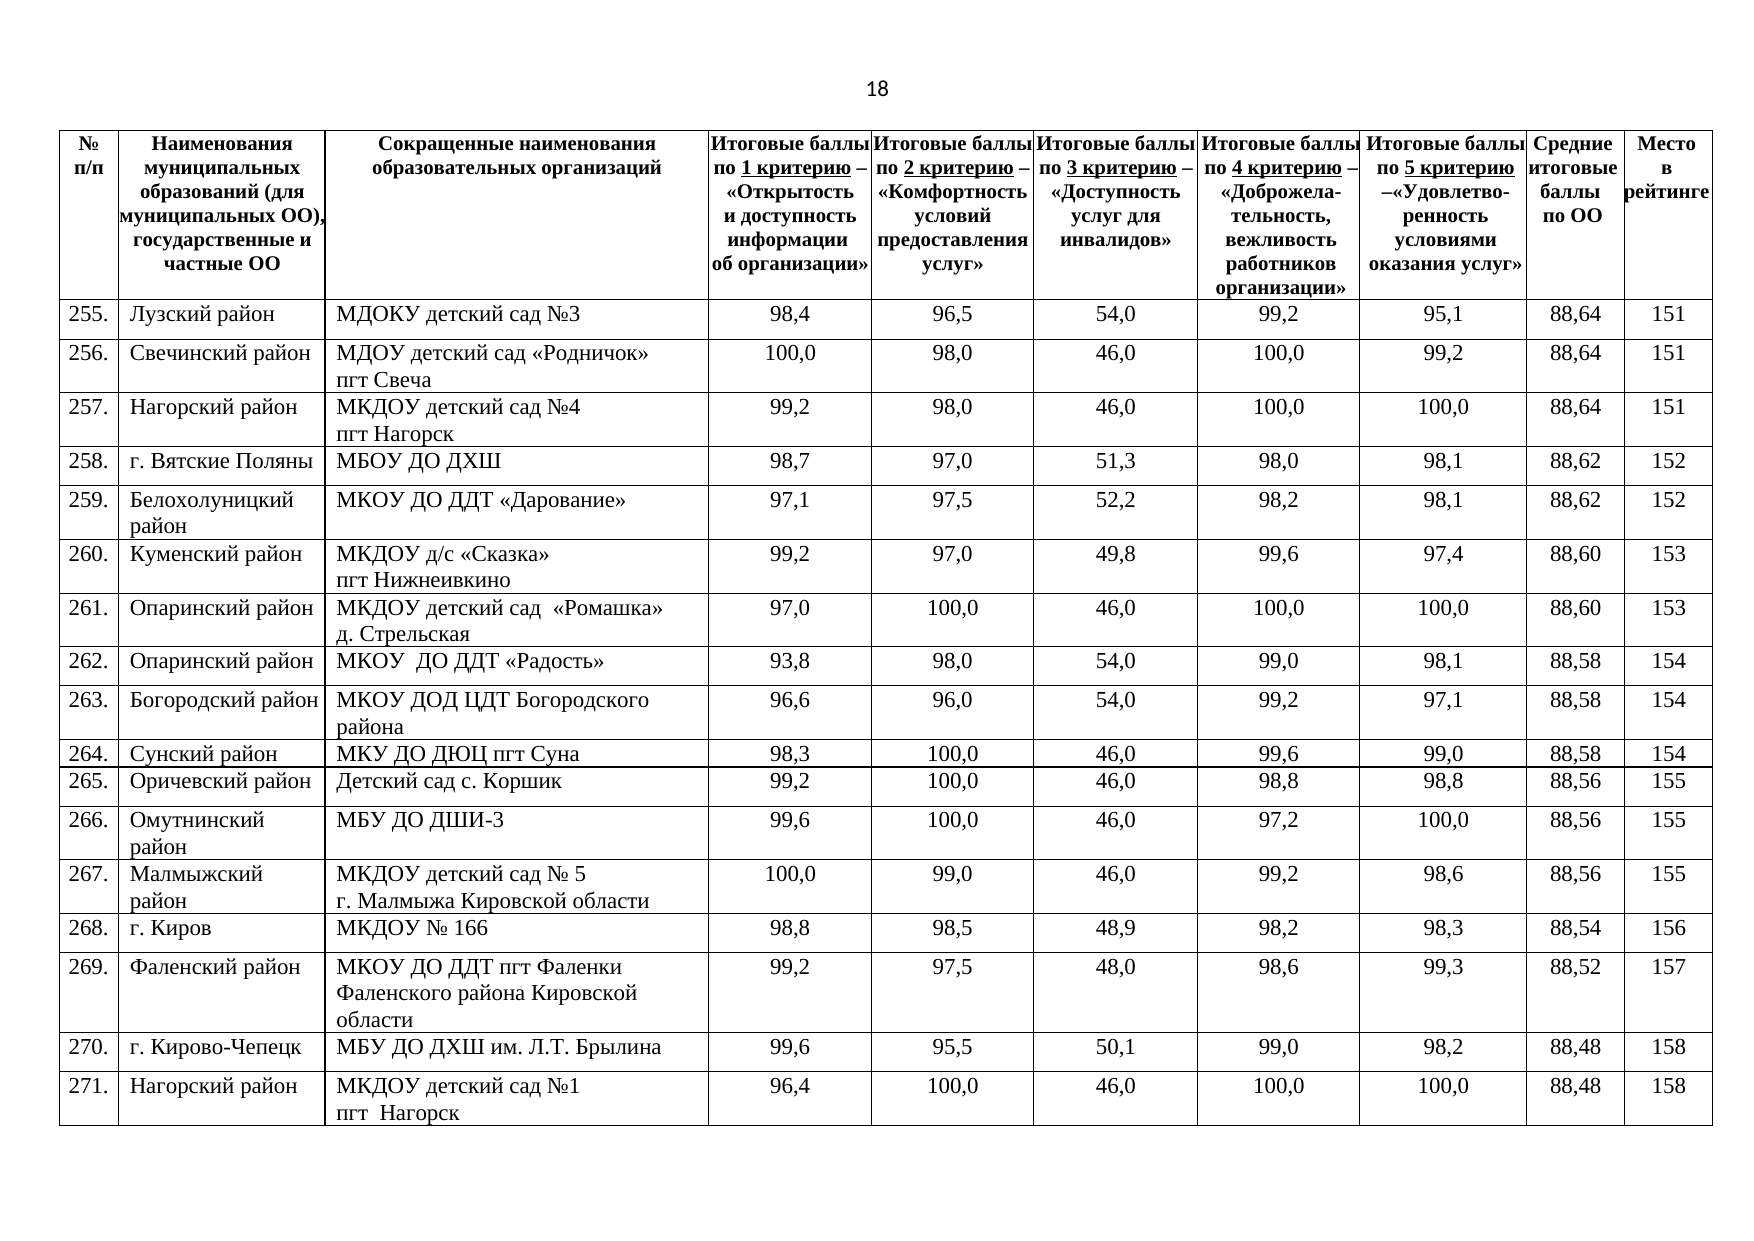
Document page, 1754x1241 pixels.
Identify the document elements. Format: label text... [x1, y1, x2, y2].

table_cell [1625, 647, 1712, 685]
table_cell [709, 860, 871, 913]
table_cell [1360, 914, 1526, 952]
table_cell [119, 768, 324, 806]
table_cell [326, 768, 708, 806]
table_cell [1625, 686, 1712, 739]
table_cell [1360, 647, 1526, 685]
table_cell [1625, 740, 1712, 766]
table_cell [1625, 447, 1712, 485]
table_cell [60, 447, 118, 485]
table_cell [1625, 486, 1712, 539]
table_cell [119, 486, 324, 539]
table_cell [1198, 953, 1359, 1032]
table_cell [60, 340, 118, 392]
table_header Средние итоговые баллы по ОО [1527, 131, 1624, 299]
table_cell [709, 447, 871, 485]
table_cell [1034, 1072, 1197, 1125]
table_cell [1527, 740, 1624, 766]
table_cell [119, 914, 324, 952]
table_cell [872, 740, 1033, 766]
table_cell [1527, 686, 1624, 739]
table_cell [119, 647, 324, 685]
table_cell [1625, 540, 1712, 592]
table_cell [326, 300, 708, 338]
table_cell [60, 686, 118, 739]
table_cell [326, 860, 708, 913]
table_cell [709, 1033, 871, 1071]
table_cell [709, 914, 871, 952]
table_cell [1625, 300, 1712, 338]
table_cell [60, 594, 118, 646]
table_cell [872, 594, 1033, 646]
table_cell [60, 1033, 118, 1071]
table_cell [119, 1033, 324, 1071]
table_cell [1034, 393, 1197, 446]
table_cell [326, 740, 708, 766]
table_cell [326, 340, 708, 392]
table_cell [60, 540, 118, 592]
table_header Итоговые баллы по 3 критерию – «Доступность услуг для инвалидов» [1034, 131, 1197, 299]
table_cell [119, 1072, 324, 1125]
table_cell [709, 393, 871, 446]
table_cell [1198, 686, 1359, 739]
table_header Итоговые баллы по 4 критерию – «Доброжела-тельность, вежливость работников организации» [1198, 131, 1359, 299]
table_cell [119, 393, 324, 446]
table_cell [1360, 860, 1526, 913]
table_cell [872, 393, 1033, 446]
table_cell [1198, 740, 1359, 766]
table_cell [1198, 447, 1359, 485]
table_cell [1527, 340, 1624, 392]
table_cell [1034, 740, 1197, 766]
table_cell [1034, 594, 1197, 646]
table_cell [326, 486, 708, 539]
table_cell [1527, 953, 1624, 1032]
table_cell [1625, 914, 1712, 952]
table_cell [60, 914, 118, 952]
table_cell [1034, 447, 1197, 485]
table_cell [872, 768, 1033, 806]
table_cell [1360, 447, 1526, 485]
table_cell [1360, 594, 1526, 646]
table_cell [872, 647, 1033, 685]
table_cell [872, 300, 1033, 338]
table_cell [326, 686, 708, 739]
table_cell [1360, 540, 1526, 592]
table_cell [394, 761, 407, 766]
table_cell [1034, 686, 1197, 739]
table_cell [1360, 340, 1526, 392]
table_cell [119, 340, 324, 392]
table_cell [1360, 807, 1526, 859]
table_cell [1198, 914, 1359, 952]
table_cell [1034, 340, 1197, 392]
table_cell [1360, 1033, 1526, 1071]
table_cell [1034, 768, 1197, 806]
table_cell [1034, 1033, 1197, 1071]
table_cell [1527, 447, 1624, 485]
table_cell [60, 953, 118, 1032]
table_header Итоговые баллы по 1 критерию – «Открытость и доступность информации об организации» [709, 131, 871, 299]
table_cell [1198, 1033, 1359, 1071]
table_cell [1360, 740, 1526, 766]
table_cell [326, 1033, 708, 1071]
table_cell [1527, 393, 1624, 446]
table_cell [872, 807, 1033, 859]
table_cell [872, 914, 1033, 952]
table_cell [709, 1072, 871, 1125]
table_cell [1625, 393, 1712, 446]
table_header Место в рейтинге [1625, 131, 1712, 299]
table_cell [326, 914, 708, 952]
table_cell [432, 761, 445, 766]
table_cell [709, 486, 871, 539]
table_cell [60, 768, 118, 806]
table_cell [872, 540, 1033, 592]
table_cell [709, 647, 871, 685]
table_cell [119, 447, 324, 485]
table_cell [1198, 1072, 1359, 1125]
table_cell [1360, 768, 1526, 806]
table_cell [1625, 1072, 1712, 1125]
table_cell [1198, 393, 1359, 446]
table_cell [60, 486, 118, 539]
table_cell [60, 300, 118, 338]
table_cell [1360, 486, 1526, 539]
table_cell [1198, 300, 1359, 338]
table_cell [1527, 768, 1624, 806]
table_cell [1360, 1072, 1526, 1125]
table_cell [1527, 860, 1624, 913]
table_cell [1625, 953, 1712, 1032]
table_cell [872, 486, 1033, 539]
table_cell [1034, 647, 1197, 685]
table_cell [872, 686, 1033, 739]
table_header Итоговые баллы по 2 критерию – «Комфортность условий предоставления услуг» [872, 131, 1033, 299]
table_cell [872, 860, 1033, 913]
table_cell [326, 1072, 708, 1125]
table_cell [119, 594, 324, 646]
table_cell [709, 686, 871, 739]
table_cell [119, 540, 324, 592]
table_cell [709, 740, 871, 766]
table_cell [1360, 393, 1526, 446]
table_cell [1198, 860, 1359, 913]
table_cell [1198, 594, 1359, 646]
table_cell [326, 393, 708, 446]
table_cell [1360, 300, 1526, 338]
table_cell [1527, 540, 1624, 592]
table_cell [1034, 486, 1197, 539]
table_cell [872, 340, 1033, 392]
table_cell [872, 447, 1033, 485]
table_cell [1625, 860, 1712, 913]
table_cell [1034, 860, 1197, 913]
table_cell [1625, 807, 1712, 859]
table_header Наименования муниципальных образований (для муниципальных ОО), государственные и частные ОО [119, 131, 324, 299]
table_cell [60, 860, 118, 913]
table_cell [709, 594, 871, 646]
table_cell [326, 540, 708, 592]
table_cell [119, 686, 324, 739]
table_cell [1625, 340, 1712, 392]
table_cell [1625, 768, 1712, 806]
table_header № п/п [60, 131, 118, 299]
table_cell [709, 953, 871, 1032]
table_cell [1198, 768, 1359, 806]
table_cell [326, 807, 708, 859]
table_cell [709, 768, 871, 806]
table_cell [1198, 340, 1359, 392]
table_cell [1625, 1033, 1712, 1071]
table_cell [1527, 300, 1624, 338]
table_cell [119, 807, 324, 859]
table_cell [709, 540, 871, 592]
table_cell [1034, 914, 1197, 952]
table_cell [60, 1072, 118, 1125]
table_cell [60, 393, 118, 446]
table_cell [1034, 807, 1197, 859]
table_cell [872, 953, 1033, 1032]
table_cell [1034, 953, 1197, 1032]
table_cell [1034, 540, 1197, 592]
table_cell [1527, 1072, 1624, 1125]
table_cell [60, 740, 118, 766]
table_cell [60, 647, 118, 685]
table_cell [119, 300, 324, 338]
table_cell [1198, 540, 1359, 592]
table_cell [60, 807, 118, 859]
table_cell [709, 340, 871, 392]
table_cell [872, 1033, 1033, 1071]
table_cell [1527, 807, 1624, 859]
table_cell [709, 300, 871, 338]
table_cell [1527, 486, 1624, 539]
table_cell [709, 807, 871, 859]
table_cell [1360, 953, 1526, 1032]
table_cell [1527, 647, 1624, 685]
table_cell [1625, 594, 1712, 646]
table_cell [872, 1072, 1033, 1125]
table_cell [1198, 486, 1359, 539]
table_header Сокращенные наименования образовательных организаций [326, 131, 708, 299]
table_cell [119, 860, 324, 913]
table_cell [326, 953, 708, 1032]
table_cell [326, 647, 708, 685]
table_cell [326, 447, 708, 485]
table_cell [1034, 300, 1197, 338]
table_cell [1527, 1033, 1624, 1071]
table_header Итоговые баллы по 5 критерию –«Удовлетво- ренность условиями оказания услуг» [1360, 131, 1526, 299]
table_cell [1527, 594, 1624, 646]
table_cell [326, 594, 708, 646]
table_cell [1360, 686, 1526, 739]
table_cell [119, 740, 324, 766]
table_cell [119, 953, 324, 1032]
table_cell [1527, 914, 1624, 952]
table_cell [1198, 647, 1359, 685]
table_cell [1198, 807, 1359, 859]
